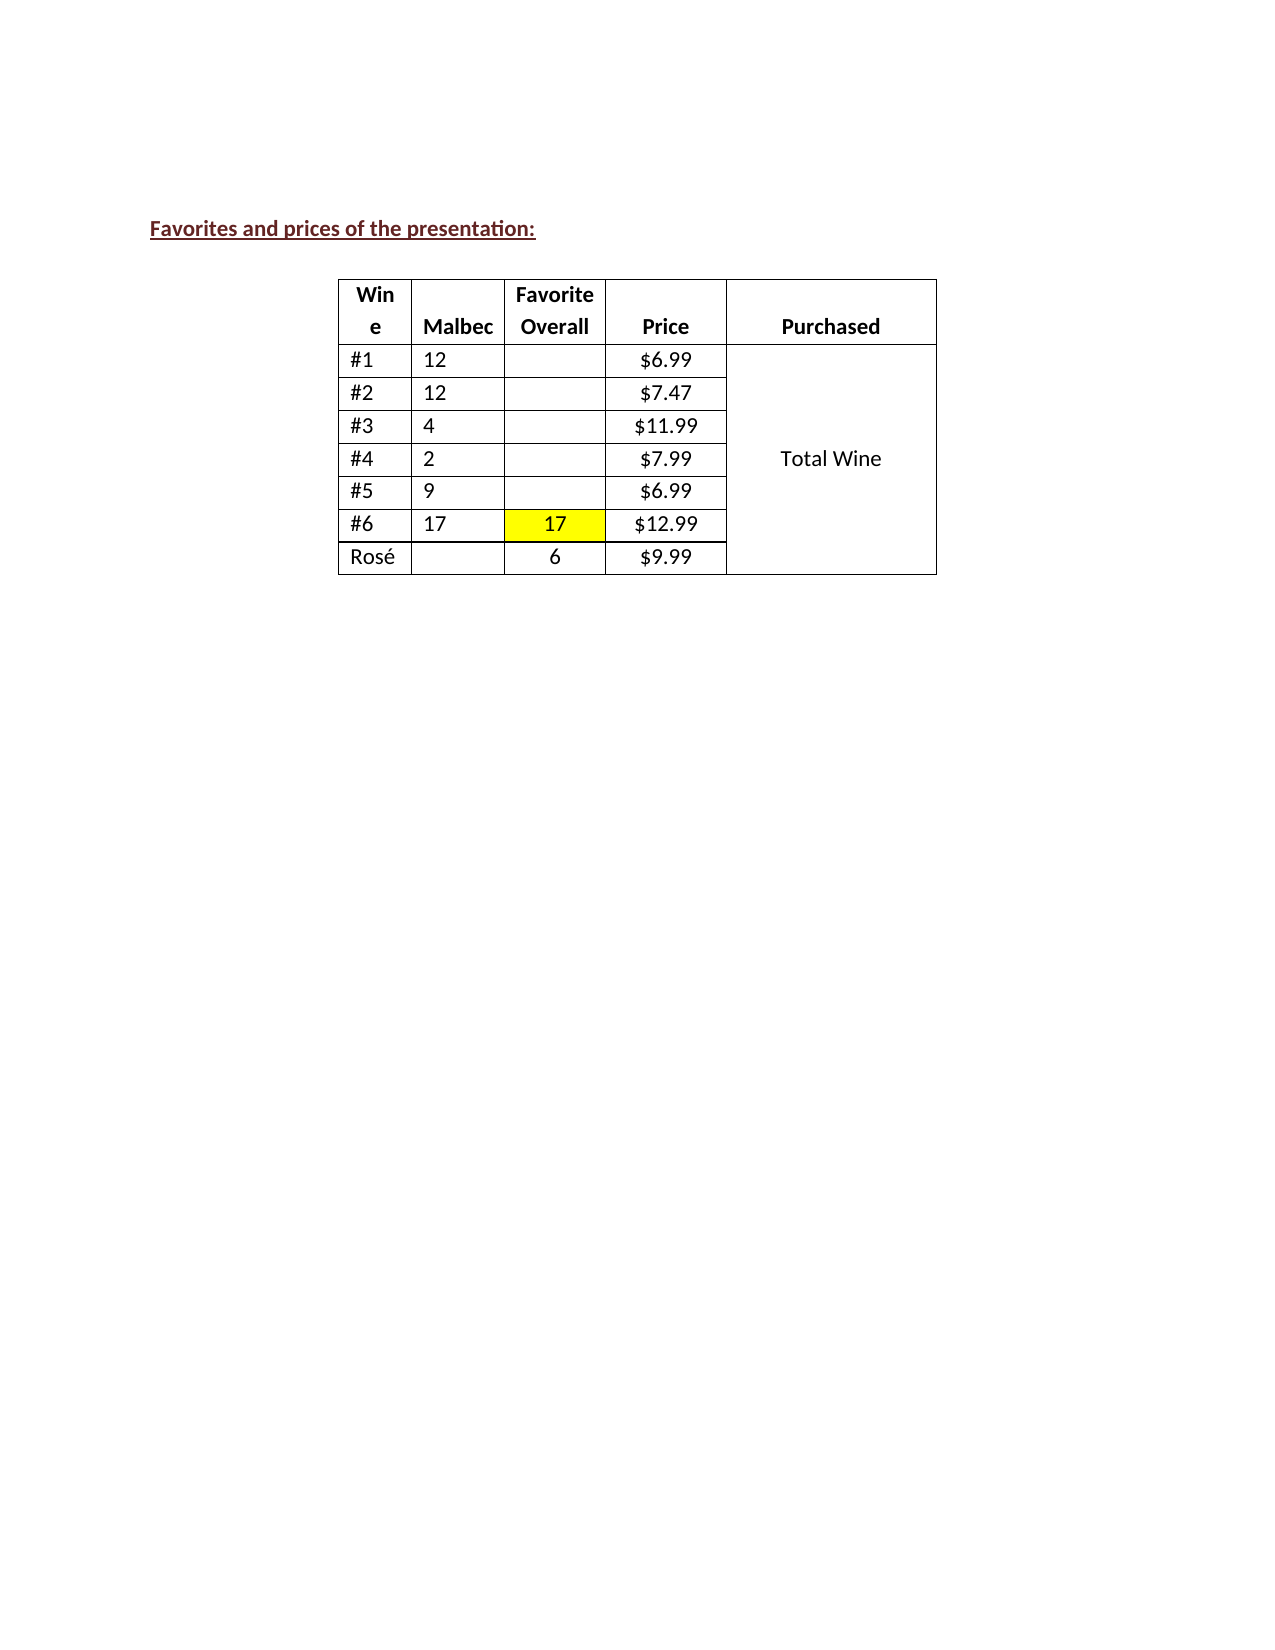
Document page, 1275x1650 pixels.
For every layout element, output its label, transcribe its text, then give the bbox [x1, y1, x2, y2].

table_cell #6 [339, 510, 411, 541]
table_cell [505, 411, 605, 443]
table_header Malbec [412, 280, 504, 344]
table_cell $9.99 [606, 543, 726, 574]
table_cell [412, 543, 504, 574]
table_cell 2 [412, 444, 504, 476]
table_cell $11.99 [606, 411, 726, 443]
table_cell 12 [412, 345, 504, 377]
text Favorites and prices of the presentation: [150, 214, 1125, 242]
table_cell #4 [339, 444, 411, 476]
table_cell [505, 378, 605, 410]
table_cell [505, 444, 605, 476]
table_cell $6.99 [606, 477, 726, 508]
table_cell 17 [412, 510, 504, 541]
table_cell $12.99 [606, 510, 726, 541]
table_cell $7.99 [606, 444, 726, 476]
table_cell 6 [505, 543, 605, 574]
table_cell Total Wine [727, 345, 936, 574]
table_header Favorite Overall [505, 280, 605, 344]
table_header Purchased [727, 280, 936, 344]
table_cell 4 [412, 411, 504, 443]
table_cell #5 [339, 477, 411, 508]
table_cell [505, 345, 605, 377]
table_header Wine [339, 280, 411, 344]
table_header Price [606, 280, 726, 344]
table_cell 9 [412, 477, 504, 508]
table_cell $6.99 [606, 345, 726, 377]
table_cell #2 [339, 378, 411, 410]
table_cell 17 [505, 510, 605, 541]
table_cell #3 [339, 411, 411, 443]
table_cell Rosé [339, 543, 411, 574]
table_cell $7.47 [606, 378, 726, 410]
table_cell #1 [339, 345, 411, 377]
table_cell [505, 477, 605, 508]
table_cell 12 [412, 378, 504, 410]
